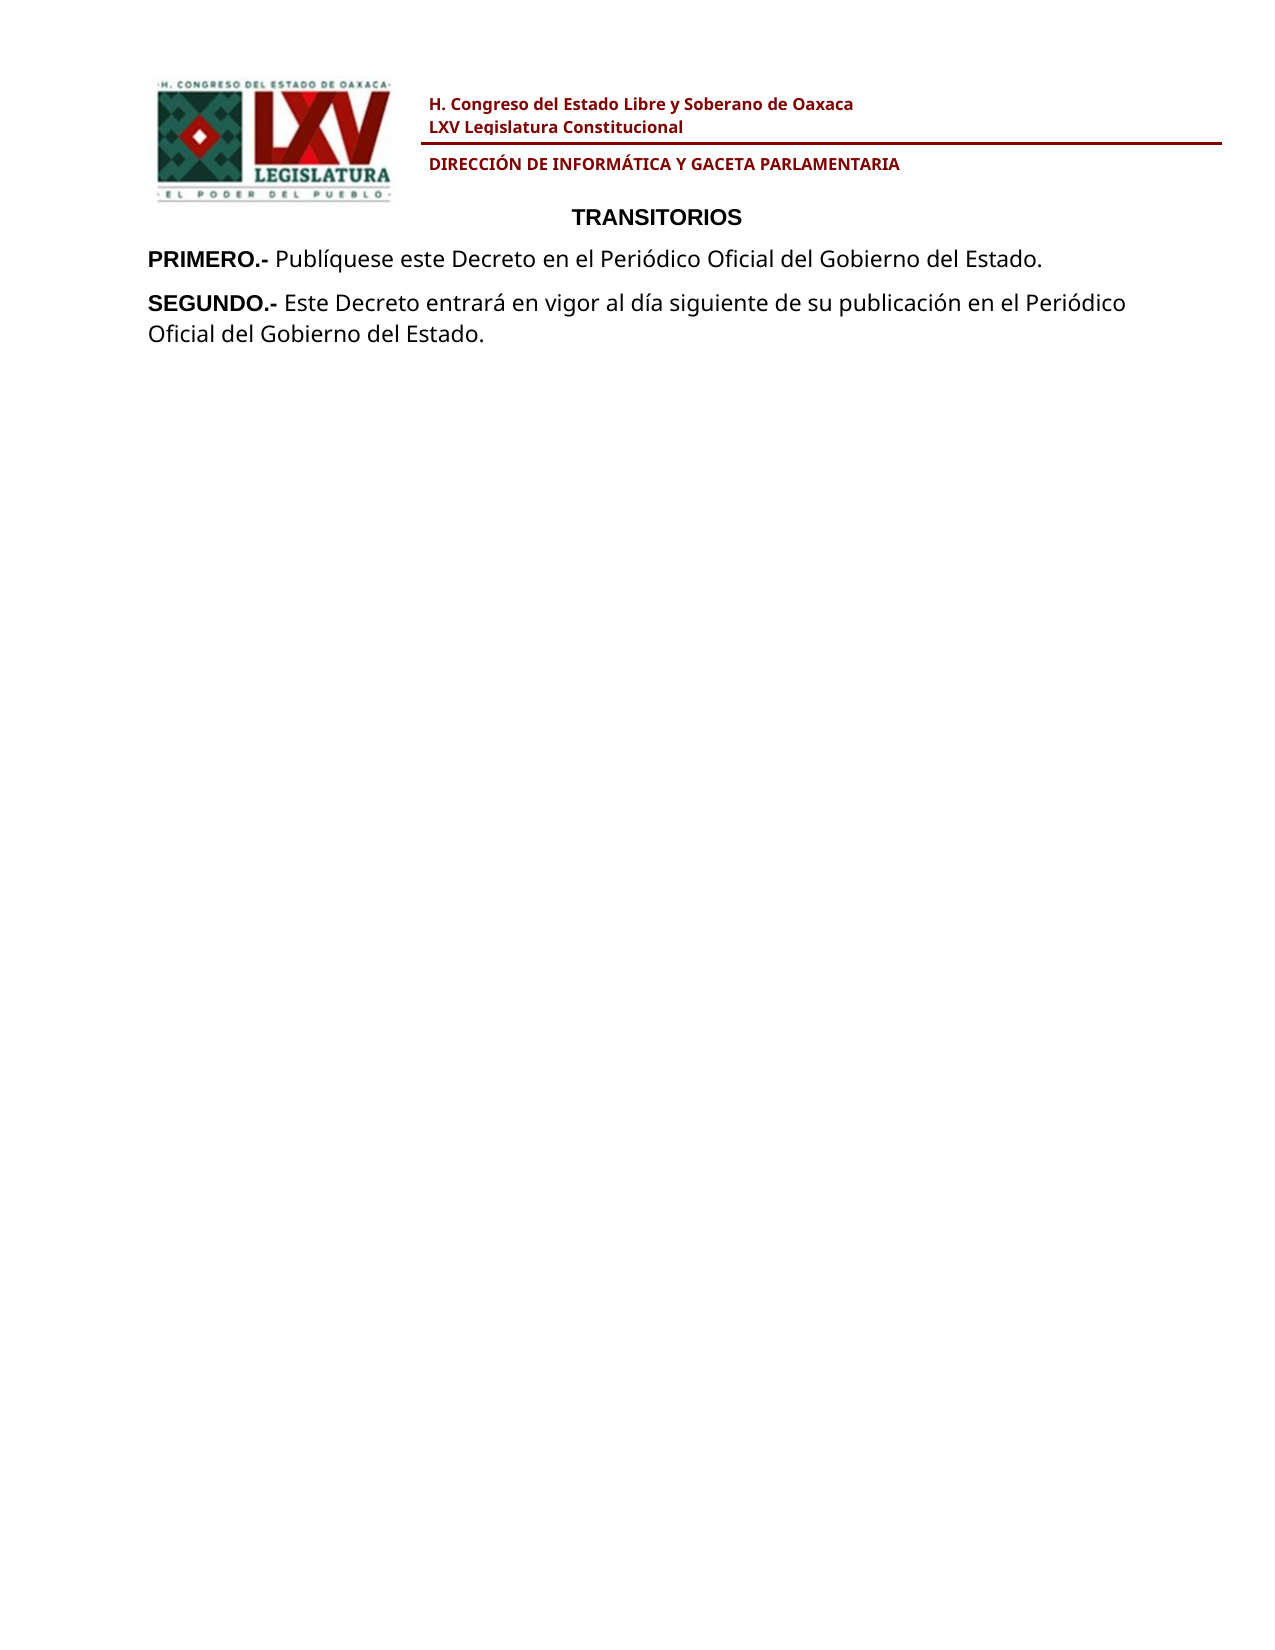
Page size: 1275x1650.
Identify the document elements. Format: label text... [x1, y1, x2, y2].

picture [149, 76, 398, 204]
text TRANSITORIOS [137, 204, 1177, 231]
text PRIMERO.- Publíquese este Decreto en el Periódico Oficial del Gobierno del Estado. [148, 243, 1177, 274]
text SEGUNDO.- Este Decreto entrará en vigor al día siguiente de su publicación en el Periódico Oficial del Gobierno del Estado. [148, 287, 1166, 349]
